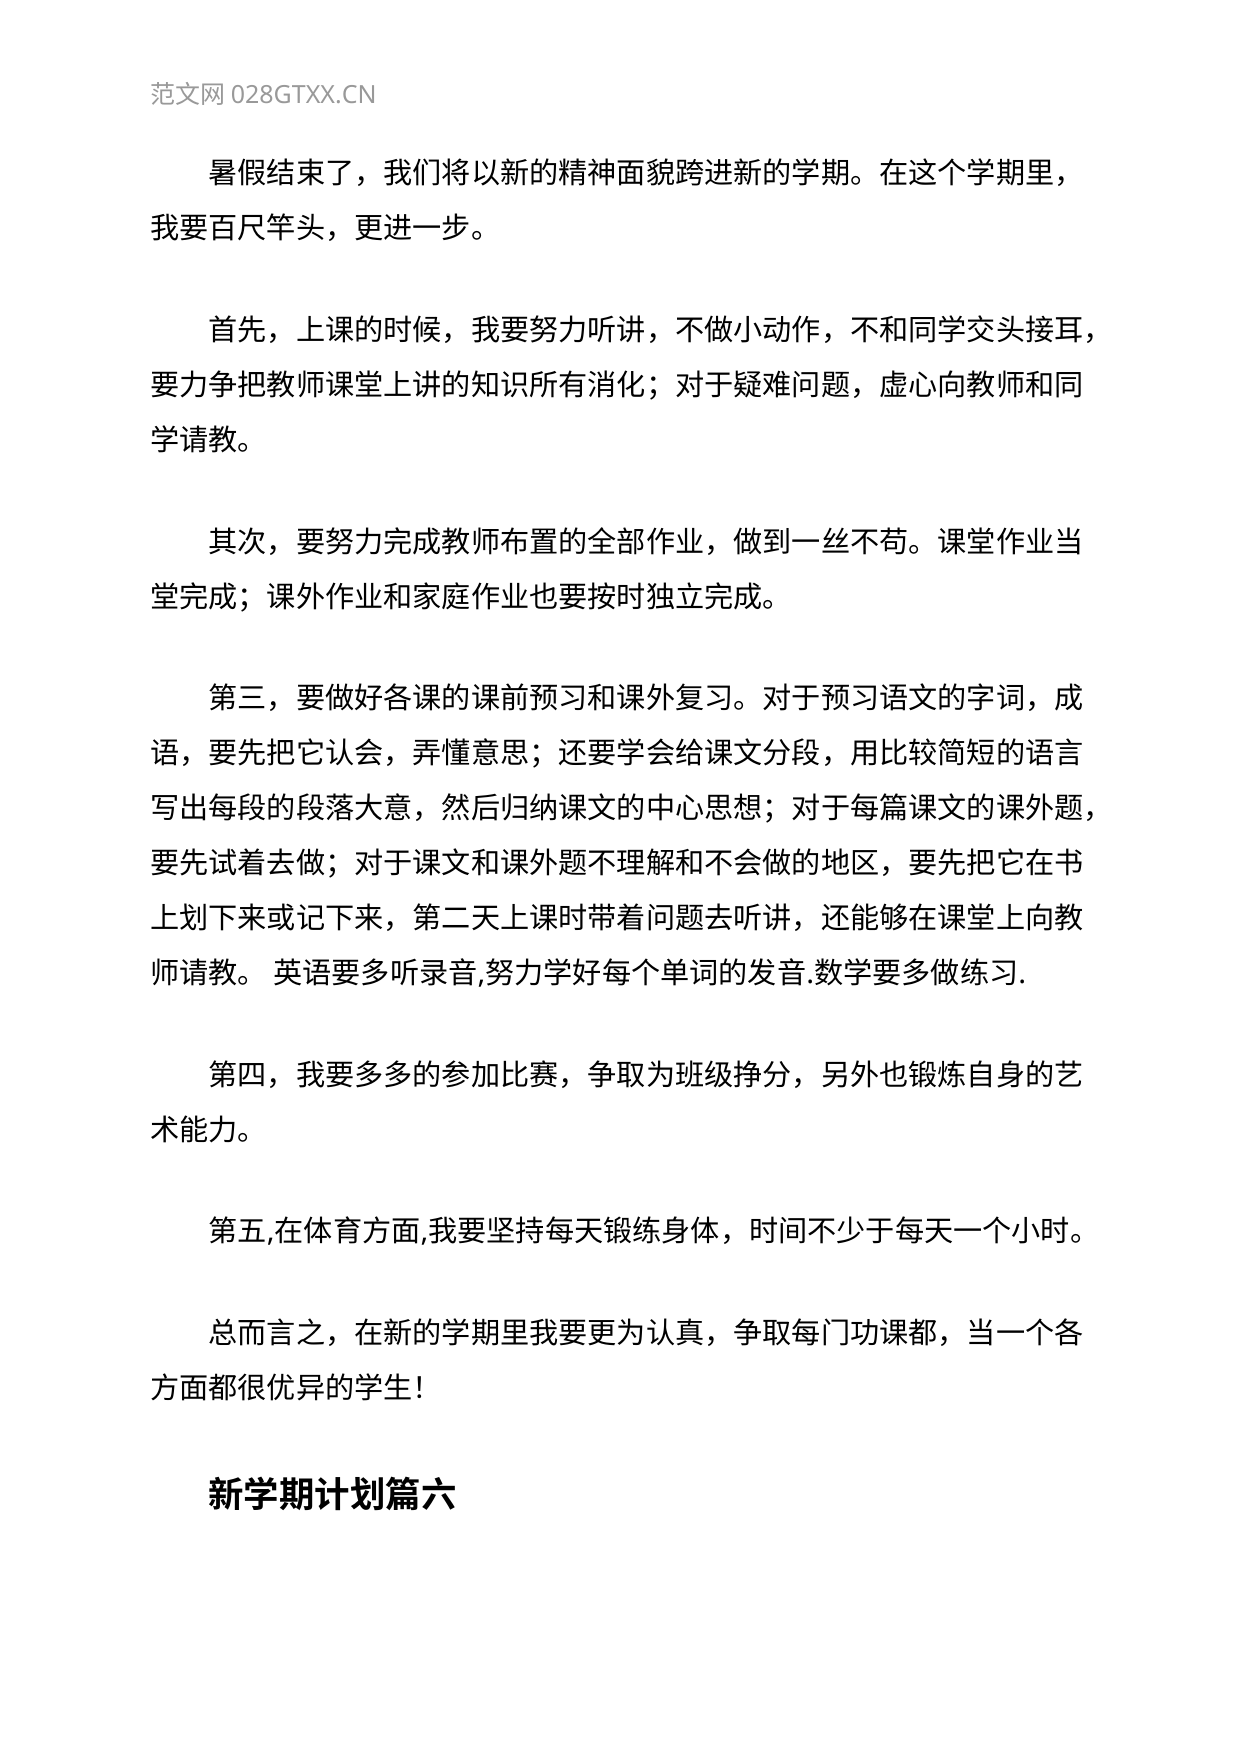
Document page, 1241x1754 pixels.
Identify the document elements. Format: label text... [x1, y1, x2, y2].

text 第四，我要多多的参加比赛，争取为班级挣分，另外也锻炼自身的艺术能力。 [150, 1051, 1090, 1148]
text 第三，要做好各课的课前预习和课外复习。对于预习语文的字词，成语，要先把它认会，弄懂意思；还要学会给课文分段，用比较简短的语言写出每段的段落大意，然后归纳课文的中心思想；对于每篇课文的课外题，要先试着去做；对于课文和课外题不理解和不会做的地区，要先把它在书上划下来或记下来，第二天上课时带着问题去听讲，还能够在课堂上向教师请教。 英语要多听录音,努力学好每个单词的发音.数学要多做练习. [150, 675, 1090, 992]
text 首先，上课的时候，我要努力听讲，不做小动作，不和同学交头接耳，要力争把教师课堂上讲的知识所有消化；对于疑难问题，虚心向教师和同学请教。 [150, 307, 1090, 459]
text 第五,在体育方面,我要坚持每天锻练身体，时间不少于每天一个小时。 [150, 1208, 1090, 1250]
text 其次，要努力完成教师布置的全部作业，做到一丝不苟。课堂作业当堂完成；课外作业和家庭作业也要按时独立完成。 [150, 518, 1090, 615]
text 新学期计划篇六 [150, 1467, 1090, 1518]
text 暑假结束了，我们将以新的精神面貌跨进新的学期。在这个学期里，我要百尺竿头，更进一步。 [150, 150, 1090, 247]
text 总而言之，在新的学期里我要更为认真，争取每门功课都，当一个各方面都很优异的学生！ [150, 1310, 1090, 1407]
